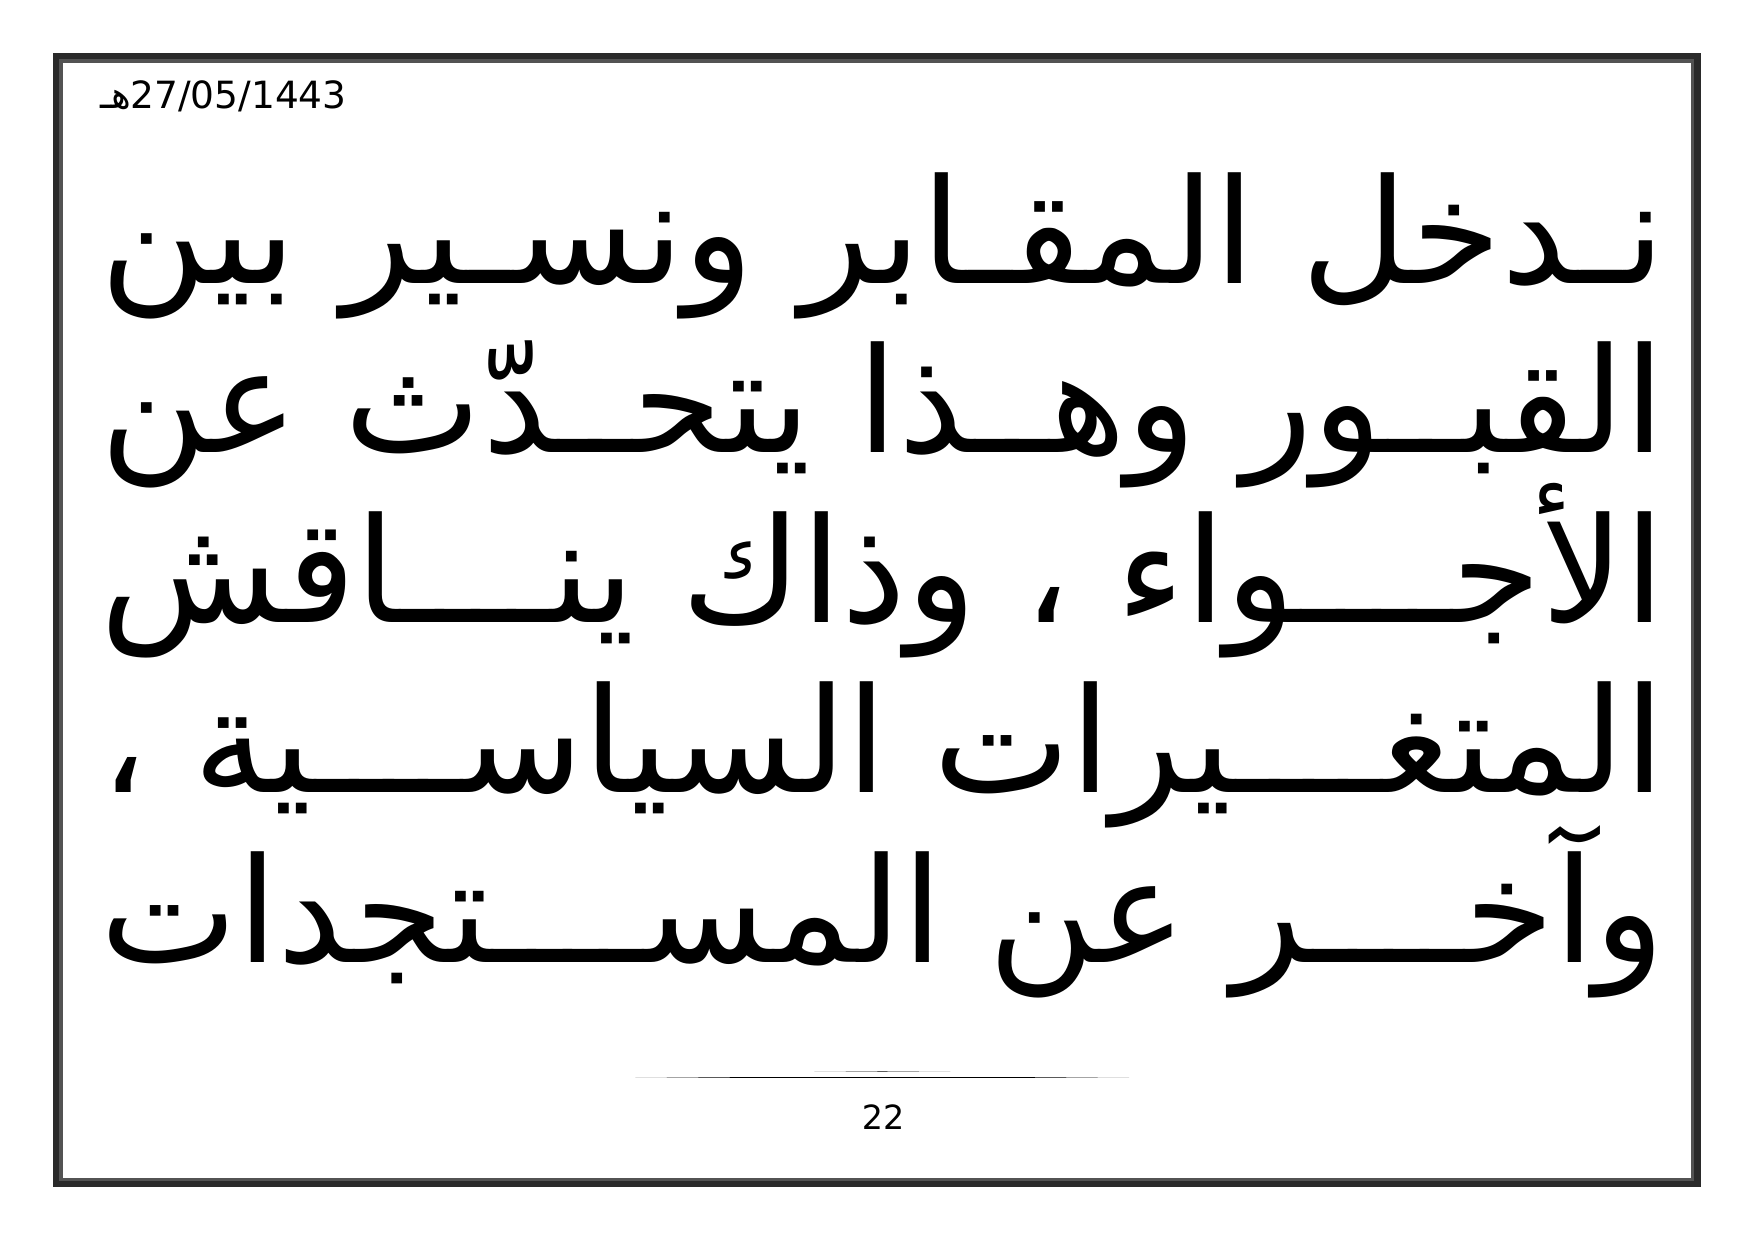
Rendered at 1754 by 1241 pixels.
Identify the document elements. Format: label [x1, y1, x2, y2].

text [100, 148, 1665, 997]
